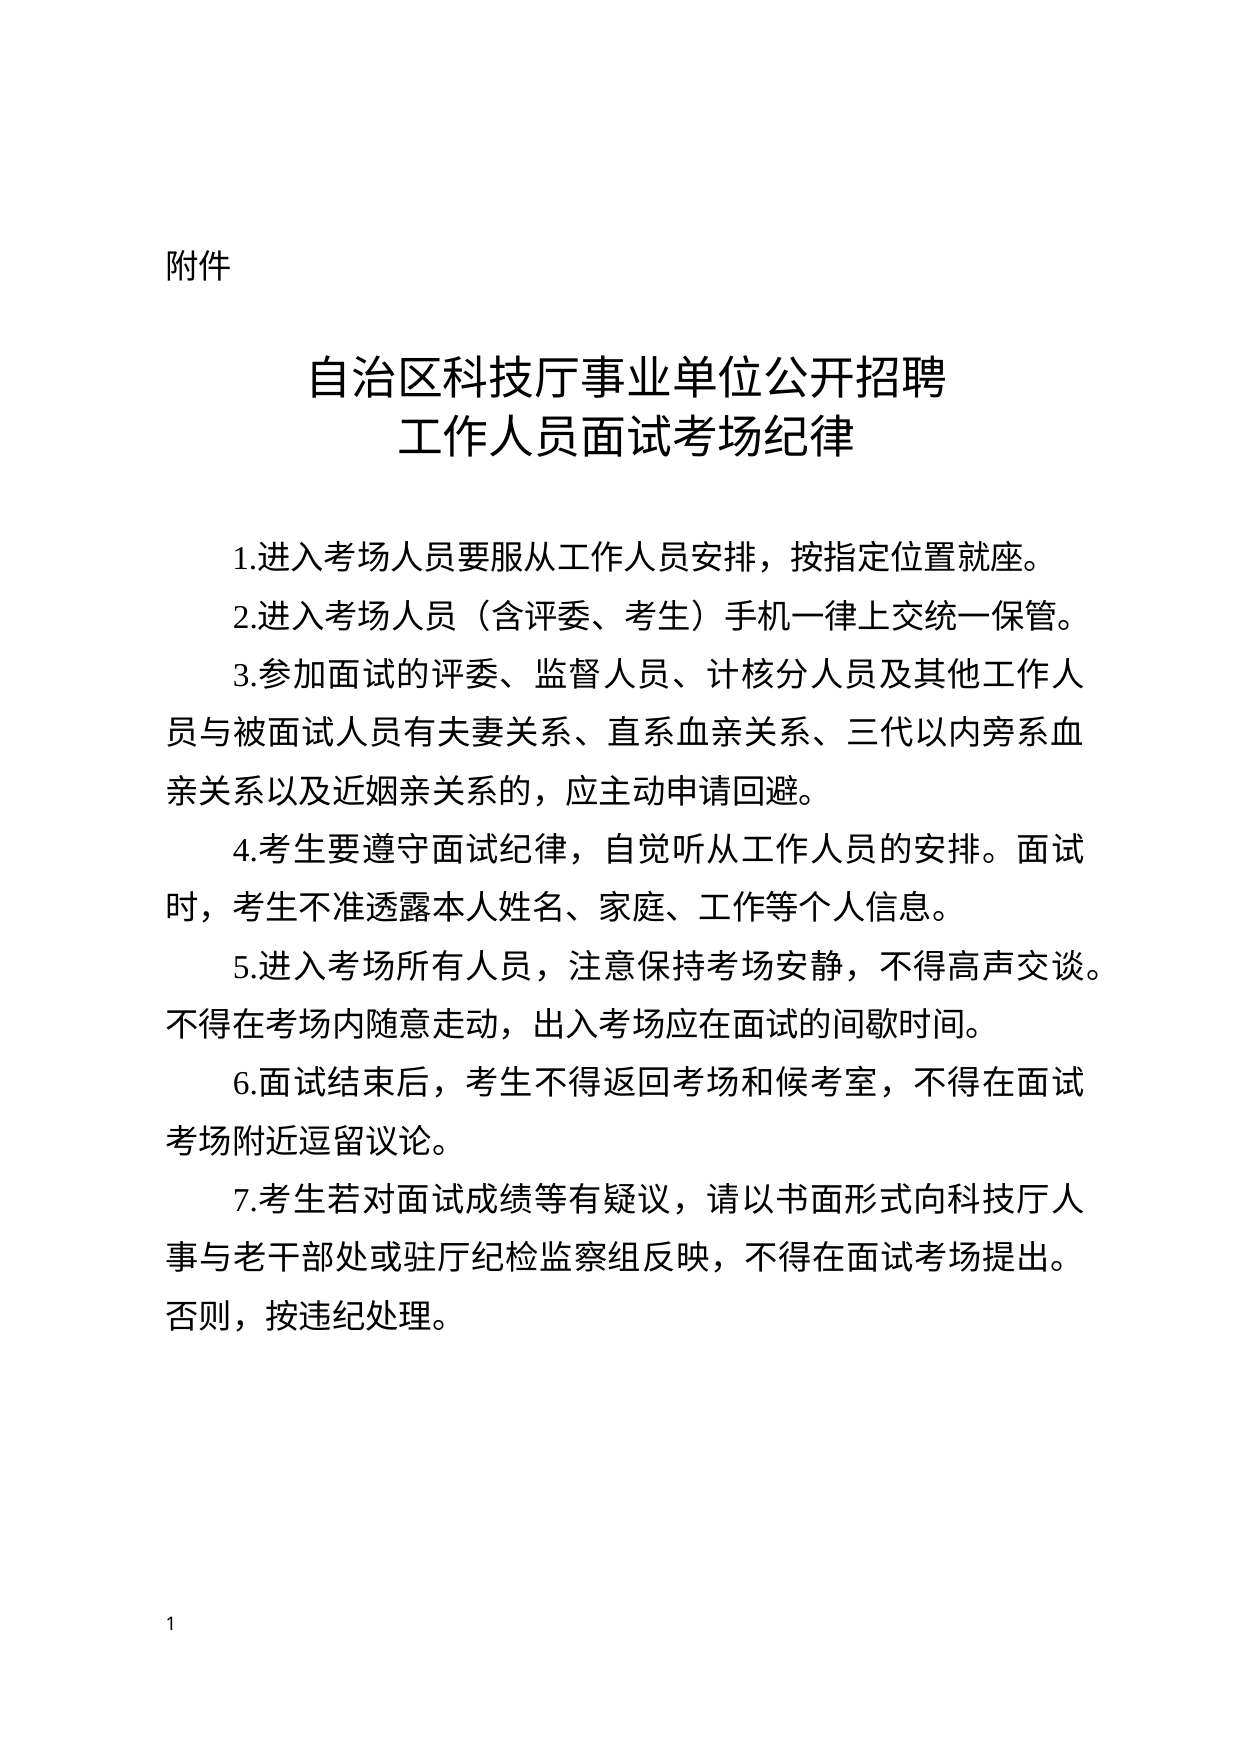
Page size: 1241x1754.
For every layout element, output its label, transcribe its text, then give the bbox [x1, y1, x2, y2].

text 工作人员面试考场纪律 [165, 406, 1087, 465]
text 7.考生若对面试成绩等有疑议，请以书面形式向科技厅人事与老干部处或驻厅纪检监察组反映，不得在面试考场提出。否则，按违纪处理。 [165, 1165, 1087, 1340]
text 附件 [165, 231, 1087, 290]
text 5.进入考场所有人员，注意保持考场安静，不得高声交谈。不得在考场内随意走动，出入考场应在面试的间歇时间。 [165, 931, 1087, 1048]
text 4.考生要遵守面试纪律，自觉听从工作人员的安排。面试时，考生不准透露本人姓名、家庭、工作等个人信息。 [165, 815, 1087, 931]
text 2.进入考场人员（含评委、考生）手机一律上交统一保管。 [165, 581, 1087, 640]
text 3.参加面试的评委、监督人员、计核分人员及其他工作人员与被面试人员有夫妻关系、直系血亲关系、三代以内旁系血亲关系以及近姻亲关系的，应主动申请回避。 [165, 640, 1087, 815]
text 自治区科技厅事业单位公开招聘 [165, 348, 1087, 406]
text 6.面试结束后，考生不得返回考场和候考室，不得在面试考场附近逗留议论。 [165, 1048, 1087, 1165]
text 1.进入考场人员要服从工作人员安排，按指定位置就座。 [165, 523, 1087, 581]
